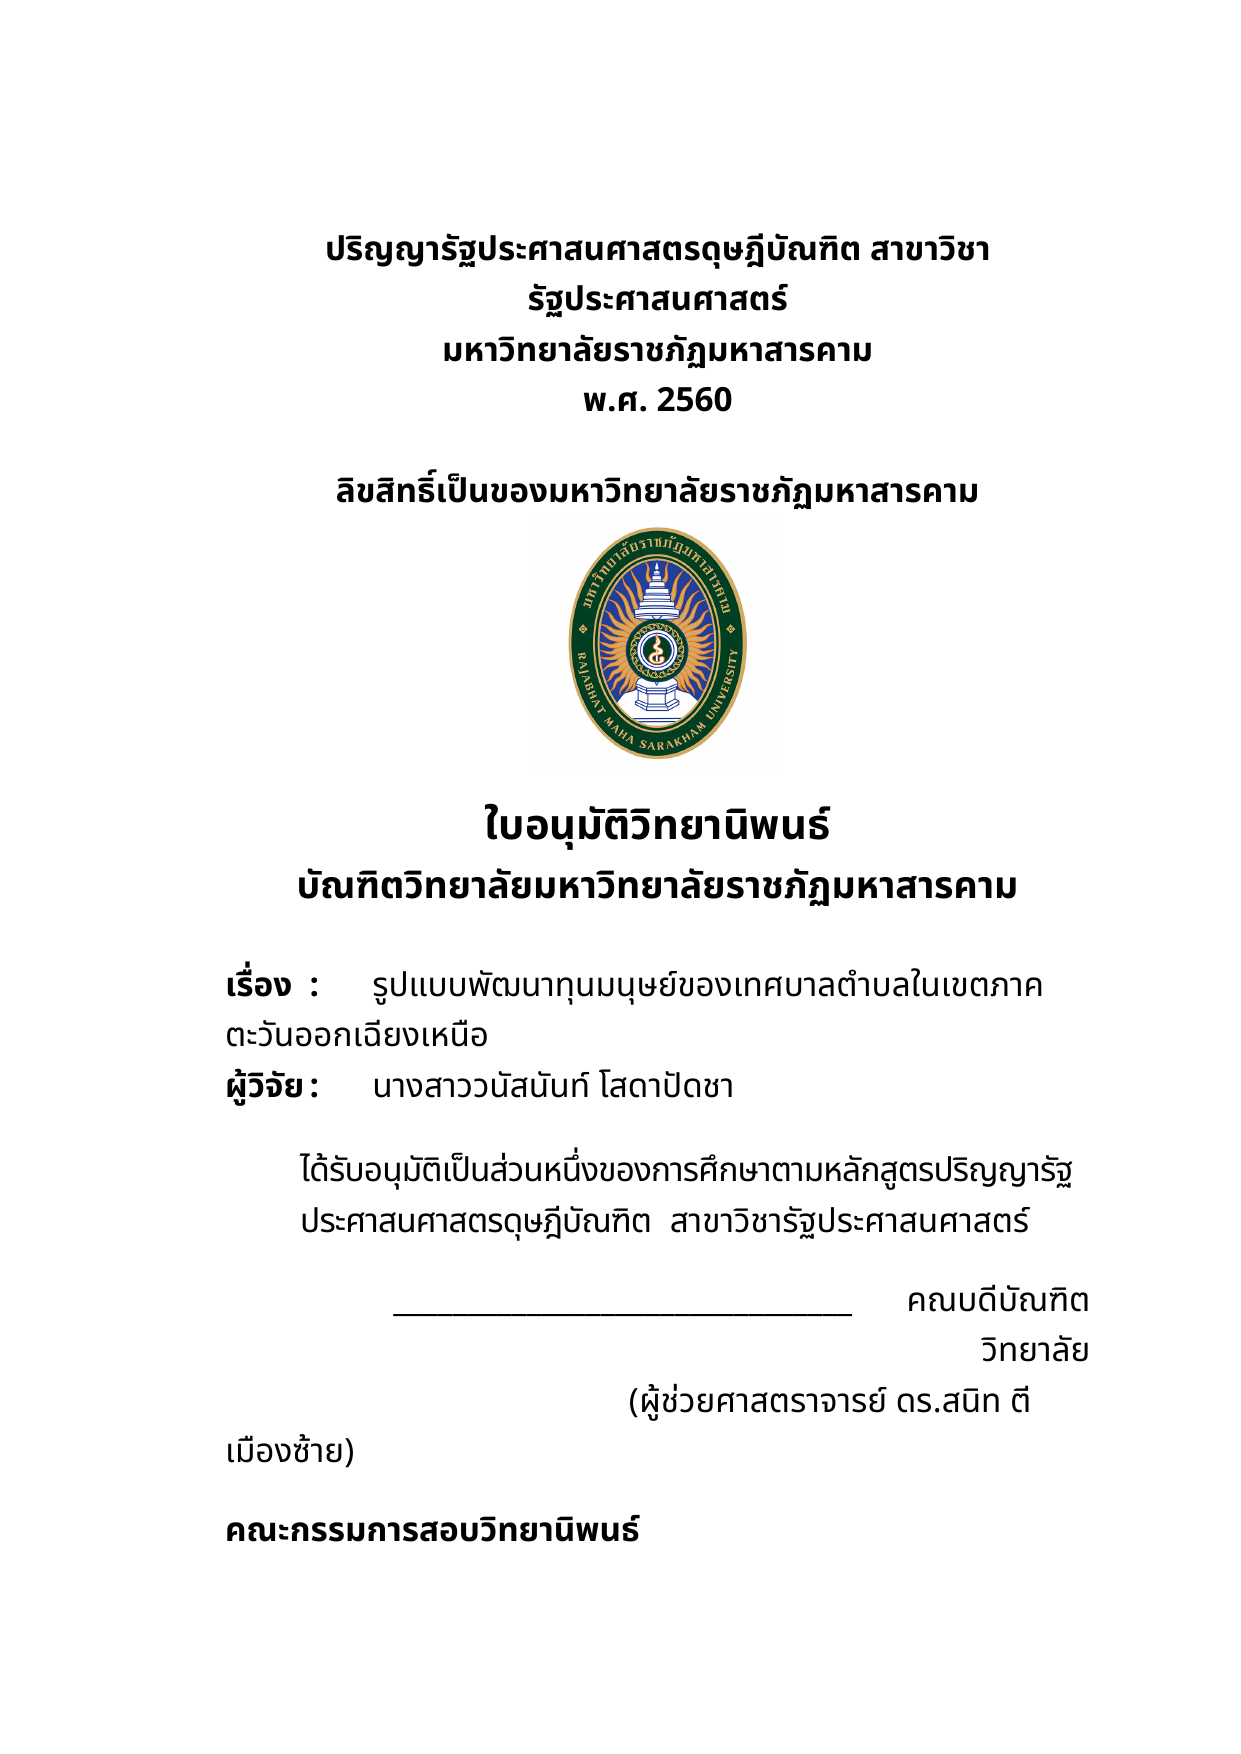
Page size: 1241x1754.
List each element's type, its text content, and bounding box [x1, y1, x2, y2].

text บัณฑิตวิทยาลัยมหาวิทยาลัยราชภัฏมหาสารคาม [225, 858, 1090, 915]
text ลิขสิทธิ์เป็นของมหาวิทยาลัยราชภัฏมหาสารคาม [225, 467, 1090, 517]
text เรื่อง : รูปแบบพัฒนาทุนมนุษย์ของเทศบาลตำบลในเขตภาคตะวันออกเฉียงเหนือ [225, 961, 1090, 1062]
text มหาวิทยาลัยราชภัฏมหาสารคาม [225, 326, 1090, 376]
text ใบอนุมัติวิทยานิพนธ์ [225, 796, 1090, 858]
subtitle ปริญญารัฐประศาสนศาสตรดุษฎีบัณฑิต สาขาวิชารัฐประศาสนศาสตร์ [225, 225, 1090, 326]
text _______________________________ คณบดีบัณฑิตวิทยาลัย [225, 1276, 1090, 1377]
subtitle พ.ศ. 2560 [225, 376, 1090, 427]
picture [533, 516, 782, 770]
text (ผู้ช่วยศาสตราจารย์ ดร.สนิท ตีเมืองซ้าย) [225, 1377, 1090, 1478]
text ผู้วิจัย : นางสาววนัสนันท์ โสดาปัดชา [225, 1062, 1090, 1112]
text ได้รับอนุมัติเป็นส่วนหนึ่งของการศึกษาตามหลักสูตรปริญญารัฐประศาสนศาสตรดุษฎีบัณฑิต สาขาวิชารัฐประศาสนศาสตร์ [300, 1146, 1090, 1247]
text คณะกรรมการสอบวิทยานิพนธ์ [225, 1506, 1090, 1557]
